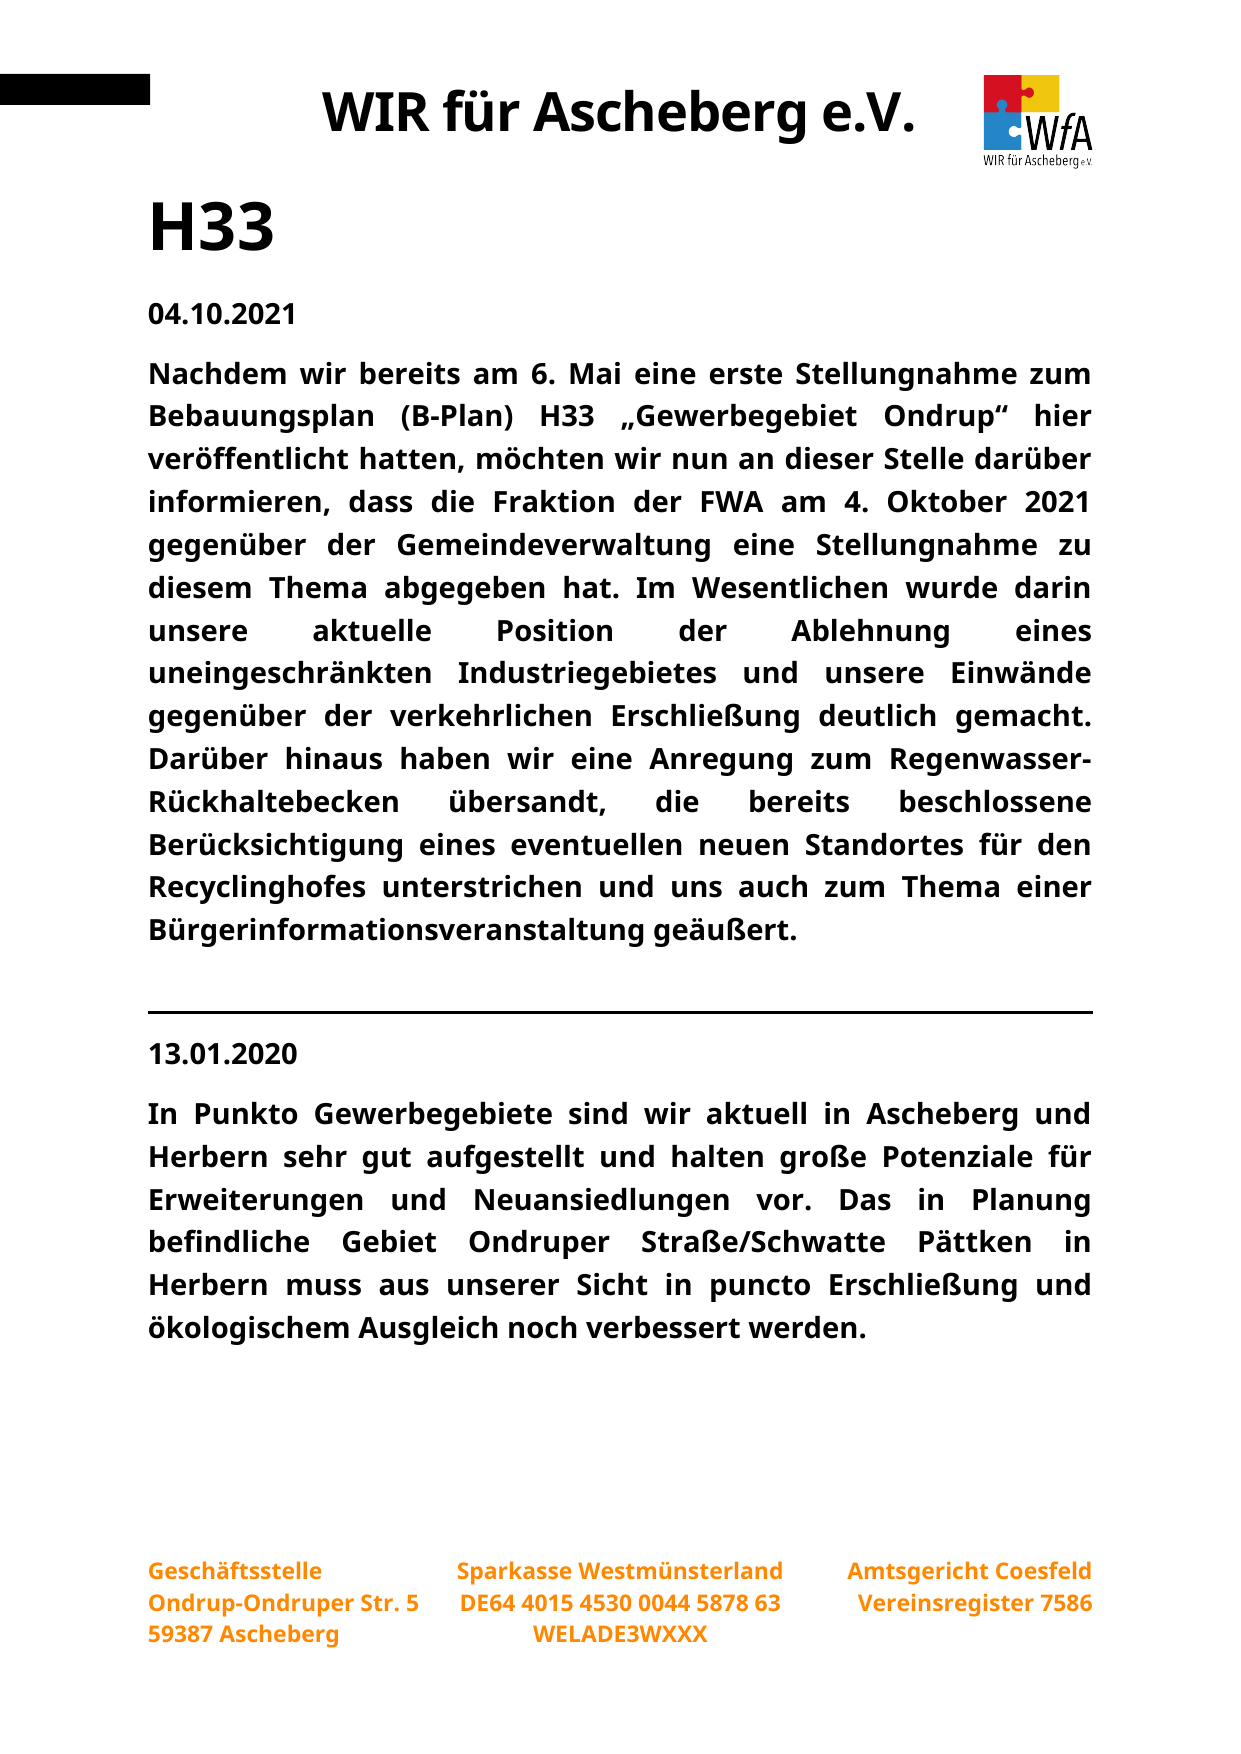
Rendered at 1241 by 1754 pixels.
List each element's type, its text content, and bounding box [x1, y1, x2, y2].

text 04.10.2021 [148, 293, 1093, 333]
text H33 [148, 179, 1093, 269]
text Nachdem wir bereits am 6. Mai eine erste Stellungnahme zum Bebauungsplan (B-Plan) H33 „Gewerbegebiet Ondrup“ hier veröffentlicht hatten, möchten wir nun an dieser Stelle darüber informieren, dass die Fraktion der FWA am 4. Oktober 2021 gegenüber der Gemeindeverwaltung eine Stellungnahme zu diesem Thema abgegeben hat. Im Wesentlichen wurde darin unsere aktuelle Position der Ablehnung eines uneingeschränkten Industriegebietes und unsere Einwände gegenüber der verkehrlichen Erschließung deutlich gemacht. Darüber hinaus haben wir eine Anregung zum Regenwasser-Rückhaltebecken übersandt, die bereits beschlossene Berücksichtigung eines eventuellen neuen Standortes für den Recyclinghofes unterstrichen und uns auch zum Thema einer Bürgerinformationsveranstaltung geäußert. [148, 353, 1093, 949]
picture [983, 75, 1093, 169]
text In Punkto Gewerbegebiete sind wir aktuell in Ascheberg und Herbern sehr gut aufgestellt und halten große Potenziale für Erweiterungen und Neuansiedlungen vor. Das in Planung befindliche Gebiet Ondruper Straße/Schwatte Pättken in Herbern muss aus unserer Sicht in puncto Erschließung und ökologischem Ausgleich noch verbessert werden. [148, 1093, 1093, 1347]
text 13.01.2020 [148, 1034, 1093, 1073]
